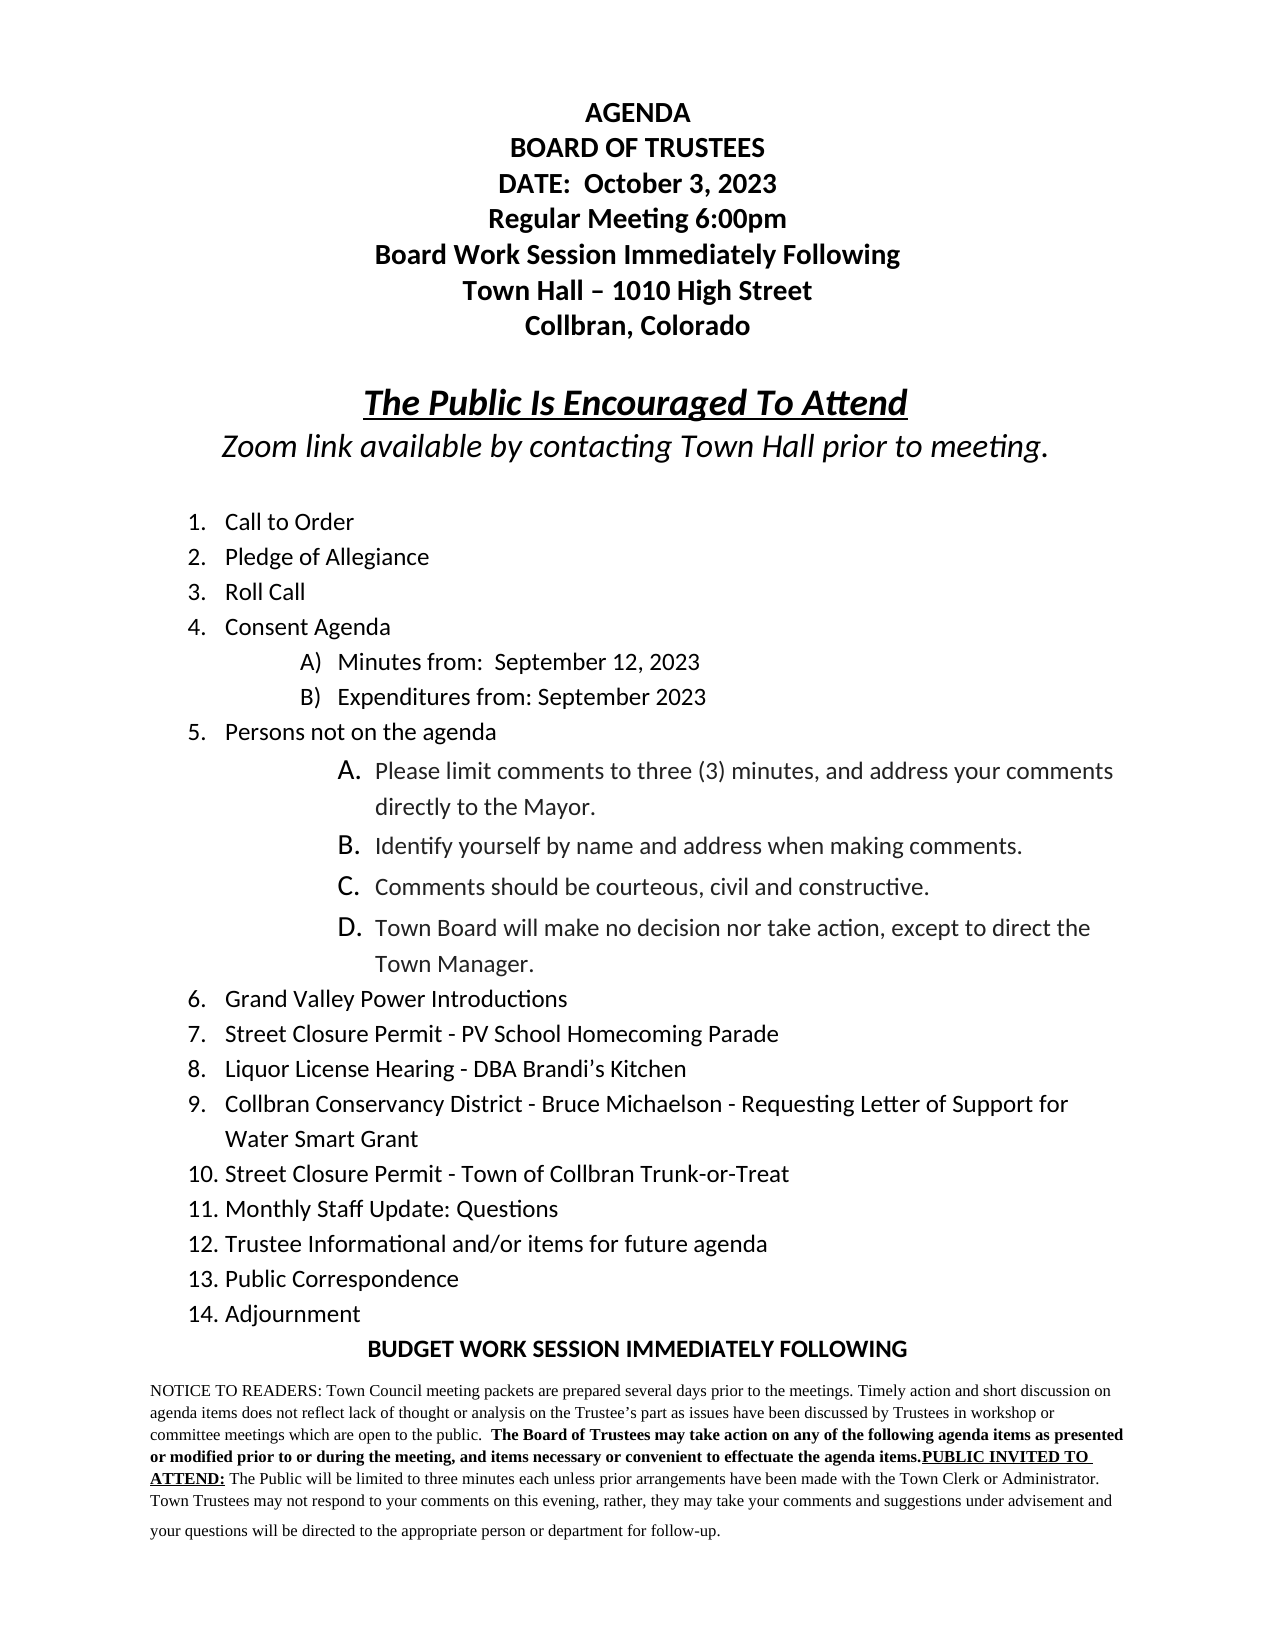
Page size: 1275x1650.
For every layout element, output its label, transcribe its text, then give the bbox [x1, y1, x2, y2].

list Identify yourself by name and address when making comments. [337, 826, 1125, 862]
list Roll Call [187, 576, 1125, 607]
text BUDGET WORK SESSION IMMEDIATELY FOLLOWING [150, 1333, 1125, 1364]
list Public Correspondence [187, 1263, 1125, 1294]
text The Public Is Encouraged To Attend [150, 379, 1125, 424]
text AGENDA [150, 94, 1125, 129]
text Board Work Session Immediately Following [150, 236, 1125, 272]
text DATE: October 3, 2023 [150, 165, 1125, 201]
list Collbran Conservancy District - Bruce Michaelson - Requesting Letter of Support for Water Smart Grant [187, 1088, 1125, 1154]
list Liquor License Hearing - DBA Brandi’s Kitchen [187, 1053, 1125, 1084]
list Town Board will make no decision nor take action, except to direct the Town Manager. [337, 908, 1125, 979]
text Town Hall – 1010 High Street [150, 272, 1125, 307]
list Pledge of Allegiance [187, 541, 1125, 572]
text NOTICE TO READERS: Town Council meeting packets are prepared several days prior to the meetings. Timely action and short discussion on agenda items does not reflect lack of thought or analysis on the Trustee’s part as issues have been discussed by Trustees in workshop or committee meetings which are open to the public. The Board of Trustees may take action on any of the following agenda items as presented or modified prior to or during the meeting, and items necessary or convenient to effectuate the agenda items.PUBLIC INVITED TO ATTEND: The Public will be limited to three minutes each unless prior arrangements have been made with the Town Clerk or Administrator. Town Trustees may not respond to your comments on this evening, rather, they may take your comments and suggestions under advisement and your questions will be directed to the appropriate person or department for follow-up. [150, 1381, 1125, 1543]
list Consent Agenda [187, 611, 1125, 642]
list Minutes from: September 12, 2023 [300, 646, 1125, 677]
list Grand Valley Power Introductions [187, 983, 1125, 1014]
text Zoom link available by contacting Town Hall prior to meeting. [150, 424, 1125, 465]
text BOARD OF TRUSTEES [150, 129, 1125, 165]
list Monthly Staff Update: Questions [187, 1193, 1125, 1224]
list Street Closure Permit - PV School Homecoming Parade [187, 1018, 1125, 1049]
text Collbran, Colorado [150, 307, 1125, 343]
list Call to Order [187, 506, 1125, 537]
list Adjournment [187, 1298, 1125, 1329]
list Trustee Informational and/or items for future agenda [187, 1228, 1125, 1259]
list Please limit comments to three (3) minutes, and address your comments directly to the Mayor. [337, 751, 1125, 822]
text Regular Meeting 6:00pm [150, 201, 1125, 236]
list Expenditures from: September 2023 [300, 681, 1125, 712]
list Street Closure Permit - Town of Collbran Trunk-or-Treat [187, 1158, 1125, 1189]
list Comments should be courteous, civil and constructive. [337, 867, 1125, 903]
list Persons not on the agenda [187, 716, 1125, 747]
